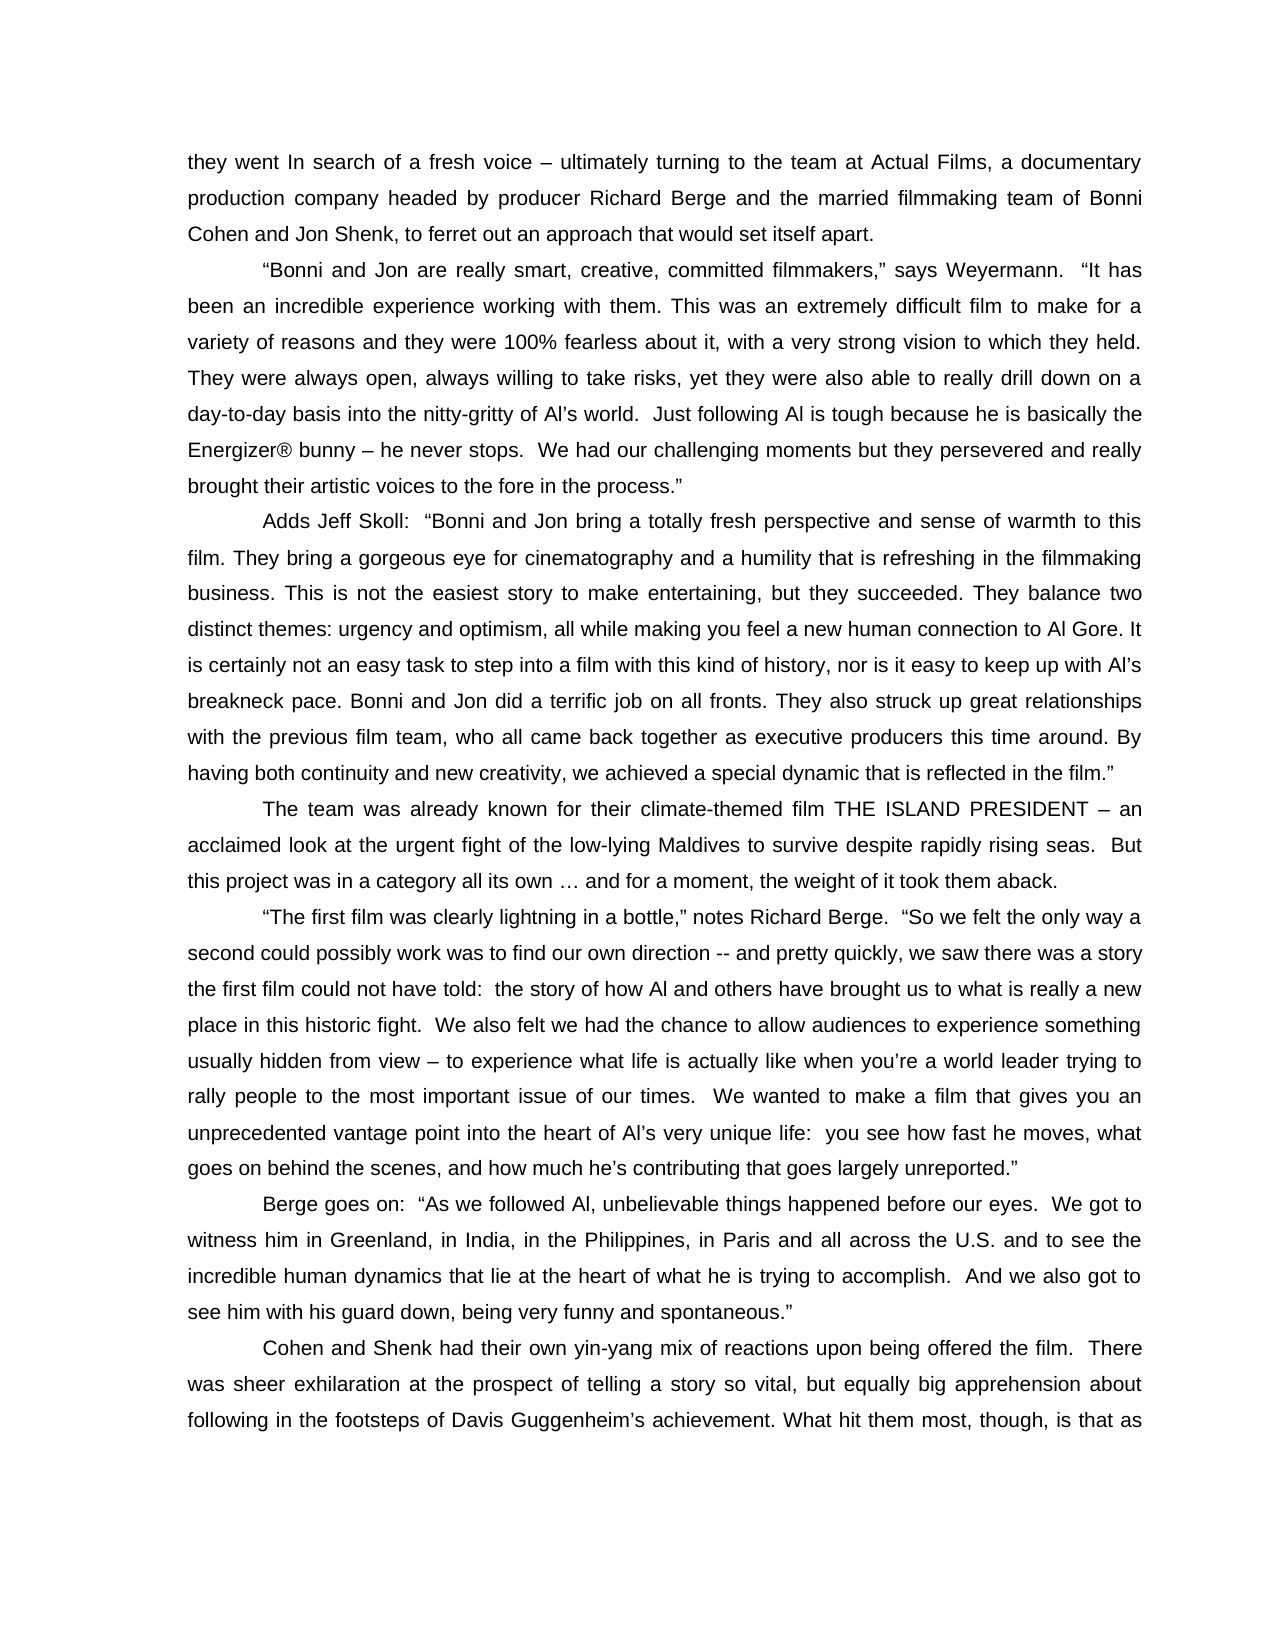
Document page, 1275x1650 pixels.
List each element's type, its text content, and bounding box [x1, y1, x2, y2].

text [187, 1336, 1144, 1432]
text The team was already known for their climate-themed film THE ISLAND PRESIDENT – an acclaimed look at the urgent fight of the low-lying Maldives to survive despite rapidly rising seas. But this project was in a category all its own … and for a moment, the weight of it took them aback. [187, 797, 1144, 893]
text Adds Jeff Skoll: “Bonni and Jon bring a totally fresh perspective and sense of warmth to this film. They bring a gorgeous eye for cinematography and a humility that is refreshing in the filmmaking business. This is not the easiest story to make entertaining, but they succeeded. They balance two distinct themes: urgency and optimism, all while making you feel a new human connection to Al Gore. It is certainly not an easy task to step into a film with this kind of history, nor is it easy to keep up with Al’s breakneck pace. Bonni and Jon did a terrific job on all fronts. They also struck up great relationships with the previous film team, who all came back together as executive producers this time around. By having both continuity and new creativity, we achieved a special dynamic that is reflected in the film.” [187, 509, 1144, 785]
text “The first film was clearly lightning in a bottle,” notes Richard Berge. “So we felt the only way a second could possibly work was to find our own direction -- and pretty quickly, we saw there was a story the first film could not have told: the story of how Al and others have brought us to what is really a new place in this historic fight. We also felt we had the chance to allow audiences to experience something usually hidden from view – to experience what life is actually like when you’re a world leader trying to rally people to the most important issue of our times. We wanted to make a film that gives you an unprecedented vantage point into the heart of Al’s very unique life: you see how fast he moves, what goes on behind the scenes, and how much he’s contributing that goes largely unreported.” [187, 905, 1144, 1180]
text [187, 150, 1144, 246]
text “Bonni and Jon are really smart, creative, committed filmmakers,” says Weyermann. “It has been an incredible experience working with them. This was an extremely difficult film to make for a variety of reasons and they were 100% fearless about it, with a very strong vision to which they held. They were always open, always willing to take risks, yet they were also able to really drill down on a day-to-day basis into the nitty-gritty of Al’s world. Just following Al is tough because he is basically the Energizer® bunny – he never stops. We had our challenging moments but they persevered and really brought their artistic voices to the fore in the process.” [187, 258, 1144, 497]
text Berge goes on: “As we followed Al, unbelievable things happened before our eyes. We got to witness him in Greenland, in India, in the Philippines, in Paris and all across the U.S. and to see the incredible human dynamics that lie at the heart of what he is trying to accomplish. And we also got to see him with his guard down, being very funny and spontaneous.” [187, 1192, 1144, 1324]
